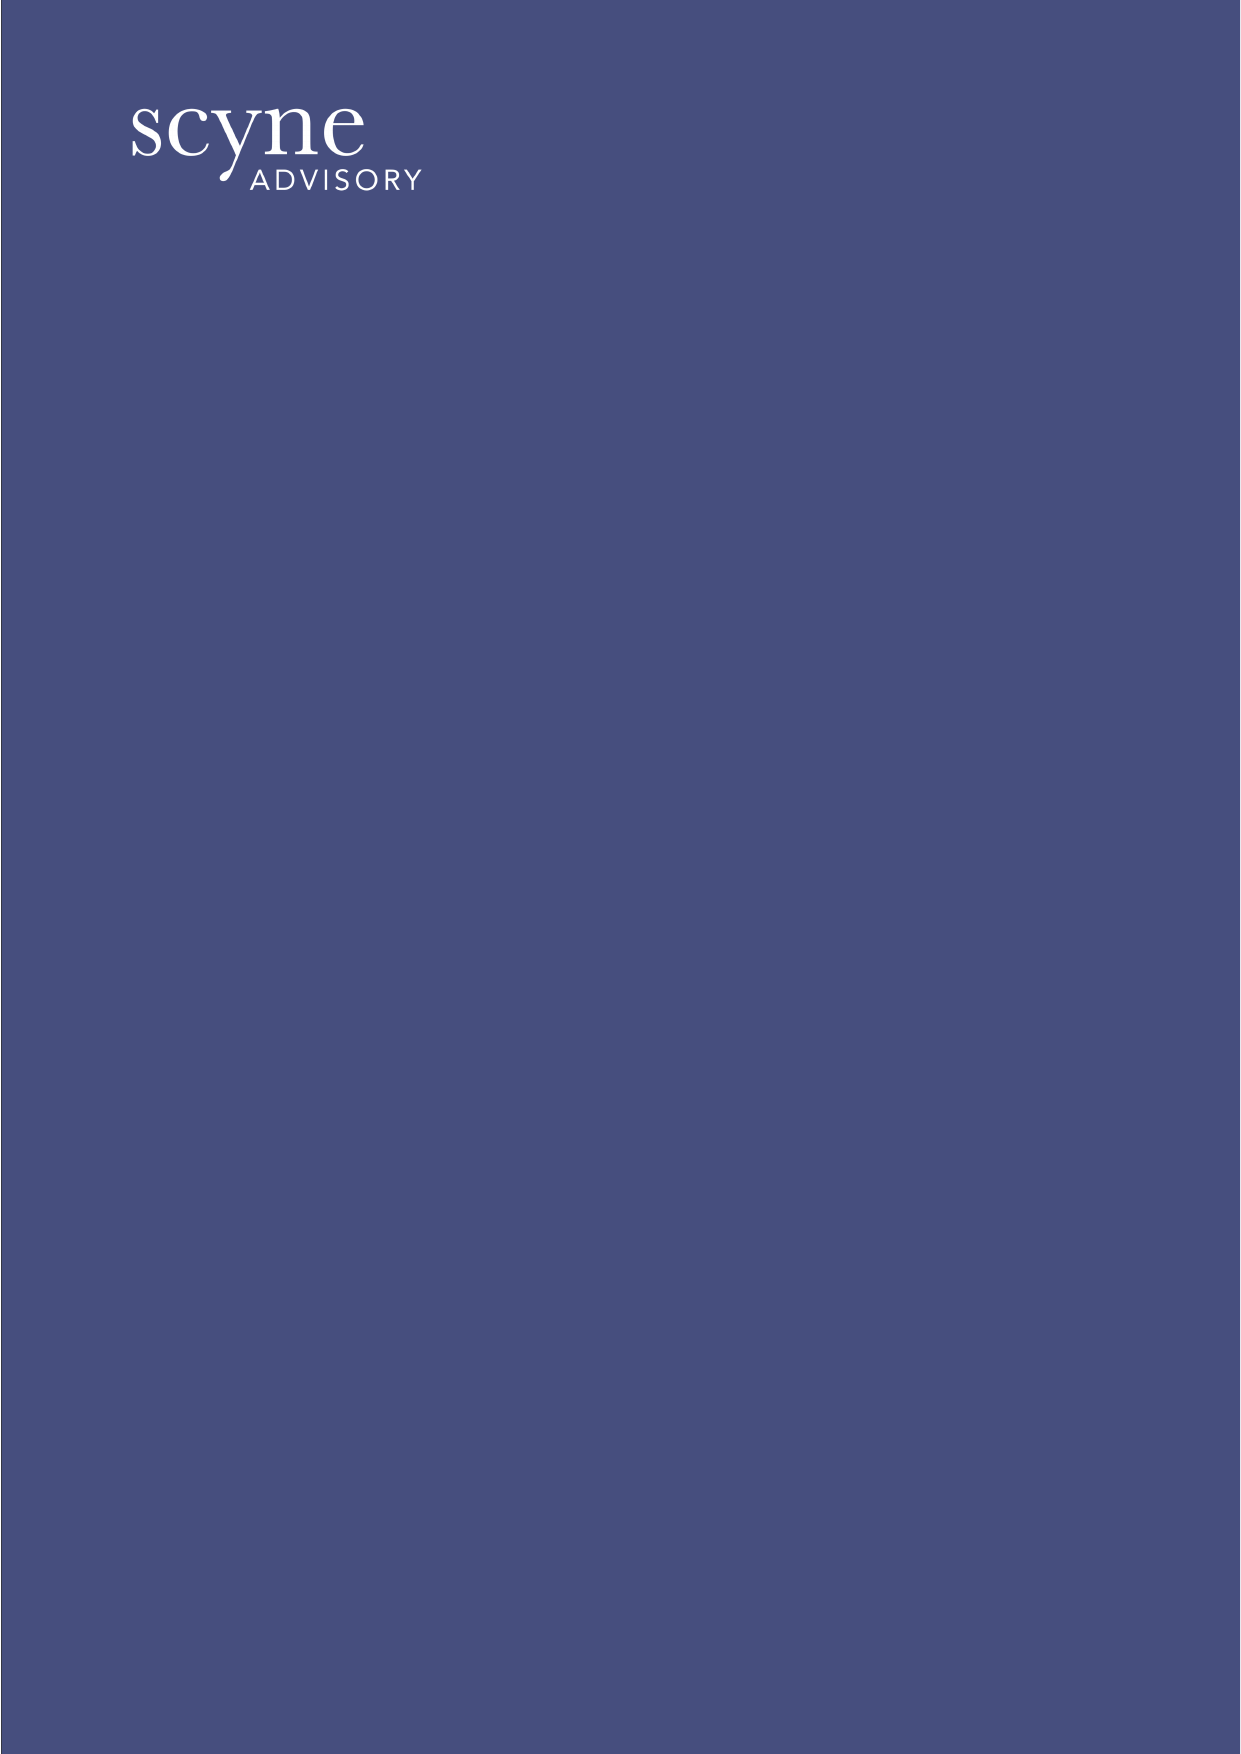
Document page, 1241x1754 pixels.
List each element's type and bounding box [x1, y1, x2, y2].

picture [86, 60, 468, 239]
